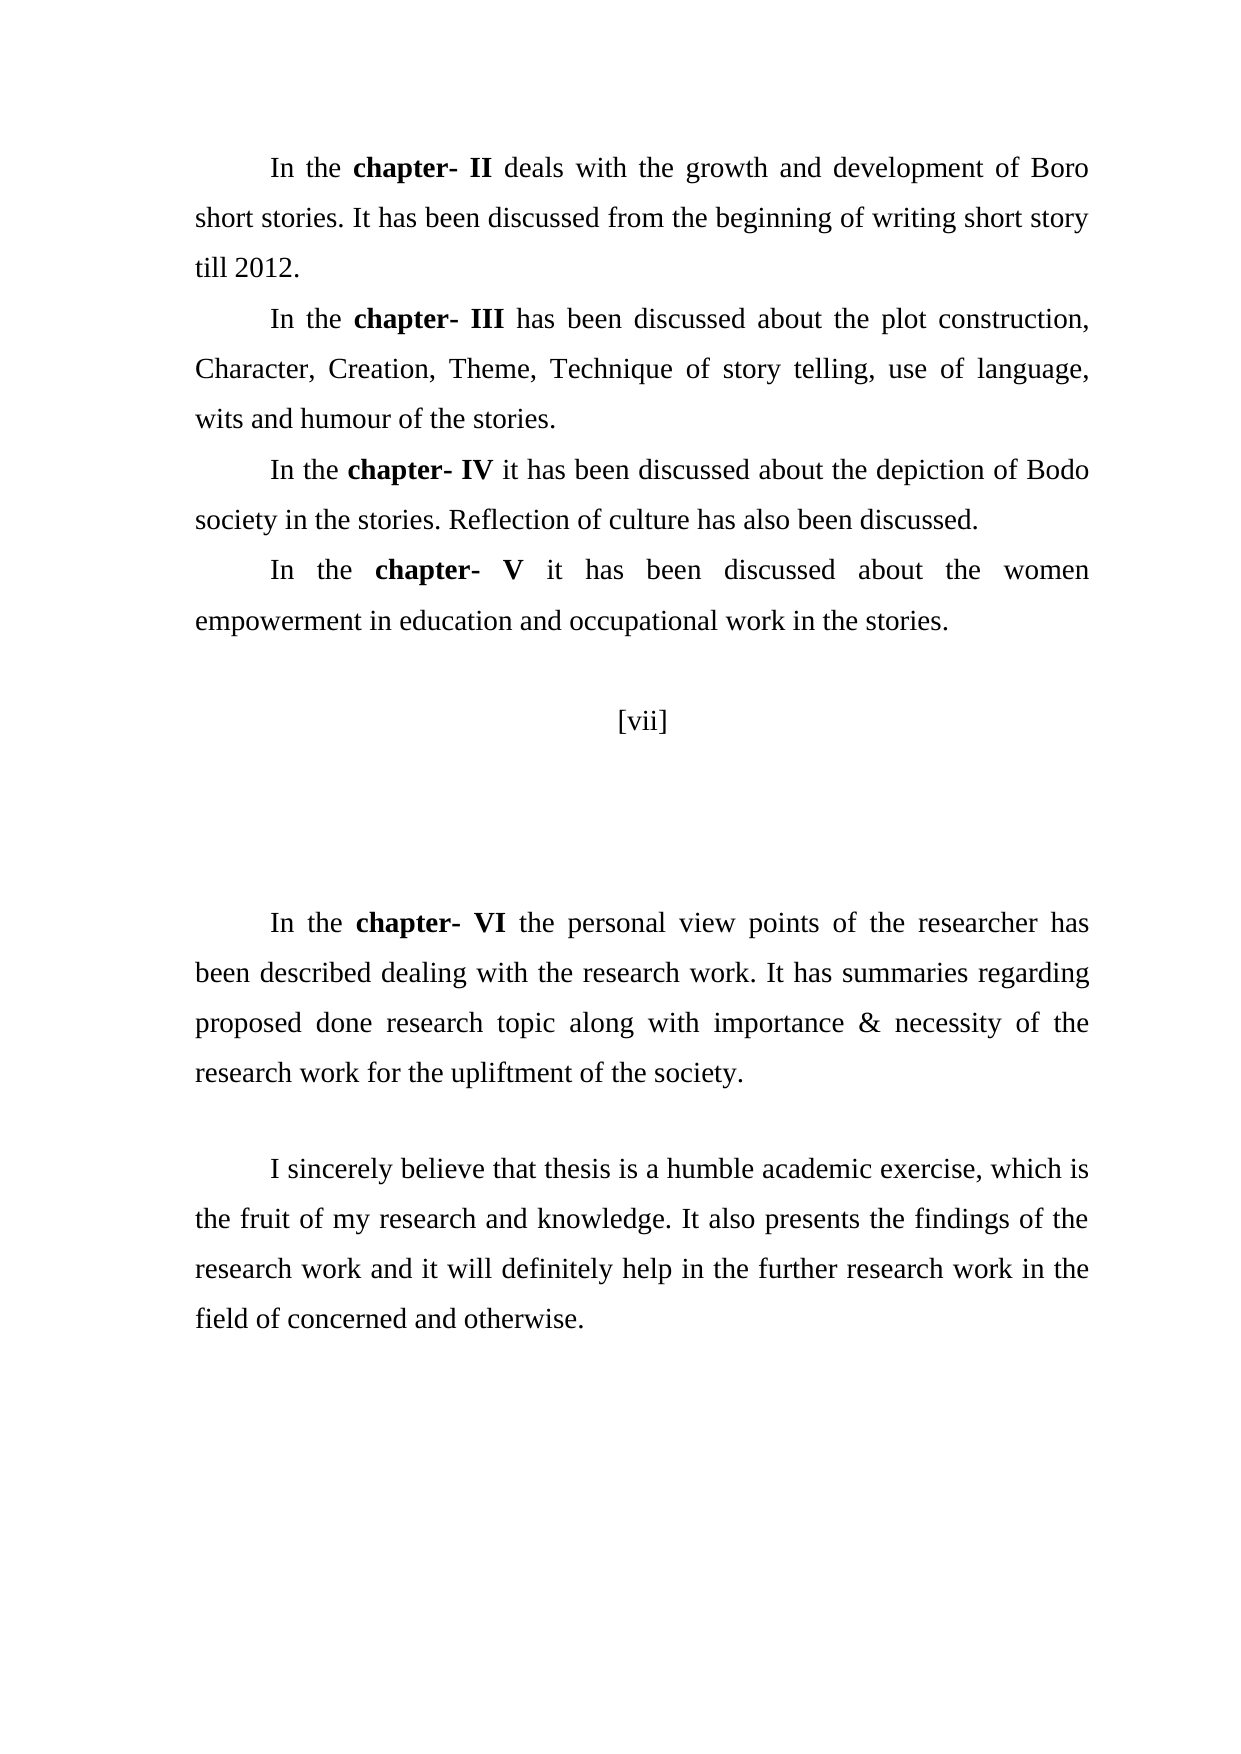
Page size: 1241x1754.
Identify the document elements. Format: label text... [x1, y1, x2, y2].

text In the chapter- III has been discussed about the plot construction, Character, Creation, Theme, Technique of story telling, use of language, wits and humour of the stories. [195, 301, 1090, 435]
text In the chapter- VI the personal view points of the researcher has been described dealing with the research work. It has summaries regarding proposed done research topic along with importance & necessity of the research work for the upliftment of the society. [195, 754, 1090, 1089]
text In the chapter- IV it has been discussed about the depiction of Bodo society in the stories. Reflection of culture has also been discussed. [195, 452, 1090, 536]
text In the chapter- V it has been discussed about the women empowerment in education and occupational work in the stories. [195, 552, 1090, 636]
text In the chapter- II deals with the growth and development of Boro short stories. It has been discussed from the beginning of writing short story till 2012. [195, 150, 1090, 284]
text I sincerely believe that thesis is a humble academic exercise, which is the fruit of my research and knowledge. It also presents the findings of the research work and it will definitely help in the further research work in the field of concerned and otherwise. [195, 1151, 1090, 1335]
text [vii] [195, 703, 1090, 737]
